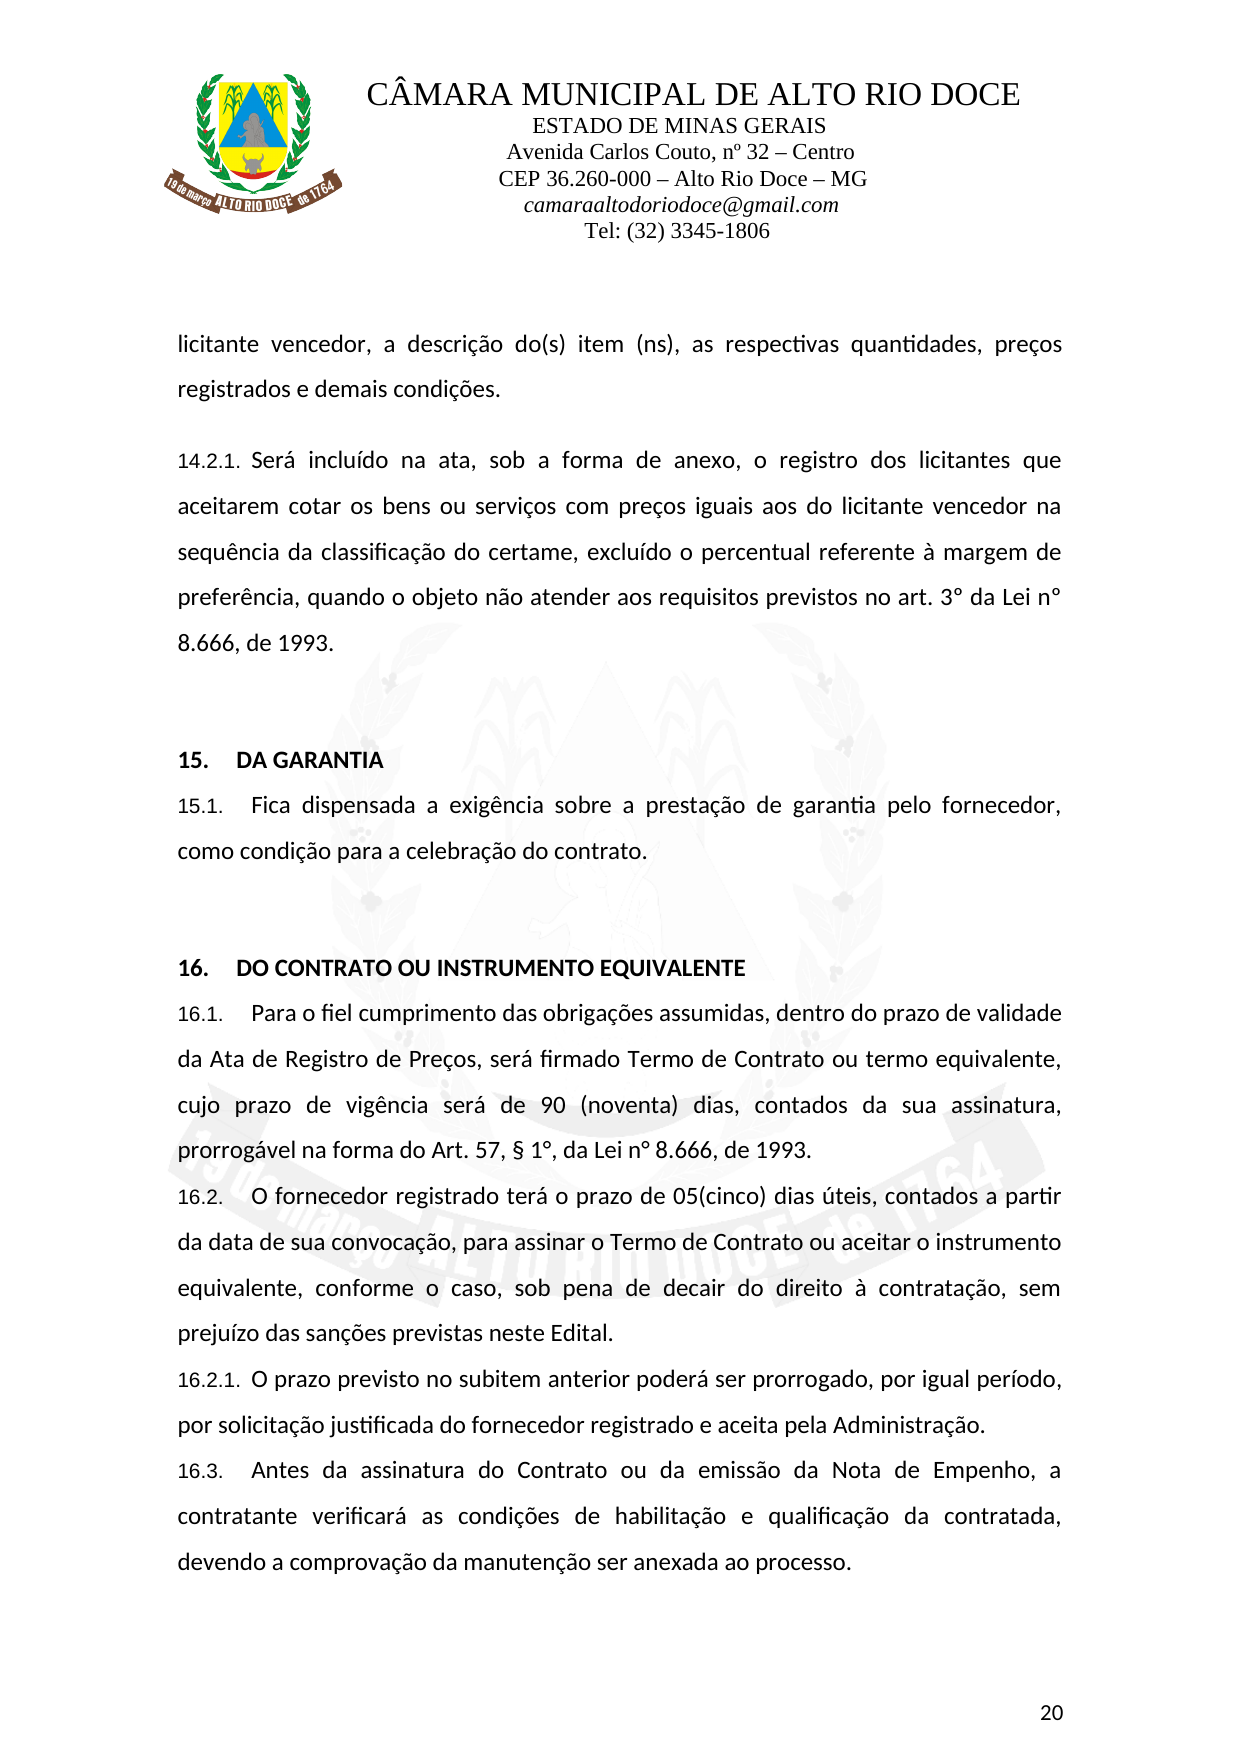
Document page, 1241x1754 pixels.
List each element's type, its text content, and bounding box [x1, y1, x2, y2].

list Para o fiel cumprimento das obrigações assumidas, dentro do prazo de validade da Ata de Registro de Preços, será firmado Termo de Contrato ou termo equivalente, cujo prazo de vigência será de 90 (noventa) dias, contados da sua assinatura, prorrogável na forma do Art. 57, § 1°, da Lei n° 8.666, de 1993. [177, 997, 1063, 1165]
list Será incluído na ata, sob a forma de anexo, o registro dos licitantes que aceitarem cotar os bens ou serviços com preços iguais aos do licitante vencedor na sequência da classificação do certame, excluído o percentual referente à margem de preferência, quando o objeto não atender aos requisitos previstos no art. 3º da Lei nº 8.666, de 1993. [177, 444, 1063, 658]
list Antes da assinatura do Contrato ou da emissão da Nota de Empenho, a contratante verificará as condições de habilitação e qualificação da contratada, devendo a comprovação da manutenção ser anexada ao processo. [177, 1455, 1063, 1577]
text DO CONTRATO OU INSTRUMENTO EQUIVALENTE [177, 952, 1063, 982]
list O fornecedor registrado terá o prazo de 05(cinco) dias úteis, contados a partir da data de sua convocação, para assinar o Termo de Contrato ou aceitar o instrumento equivalente, conforme o caso, sob pena de decair do direito à contratação, sem prejuízo das sanções previstas neste Edital. [177, 1180, 1063, 1348]
list Fica dispensada a exigência sobre a prestação de garantia pelo fornecedor, como condição para a celebração do contrato. [177, 789, 1063, 866]
list O prazo previsto no subitem anterior poderá ser prorrogado, por igual período, por solicitação justificada do fornecedor registrado e aceita pela Administração. [177, 1363, 1063, 1439]
text DA GARANTIA [177, 744, 1063, 774]
picture [164, 74, 343, 214]
